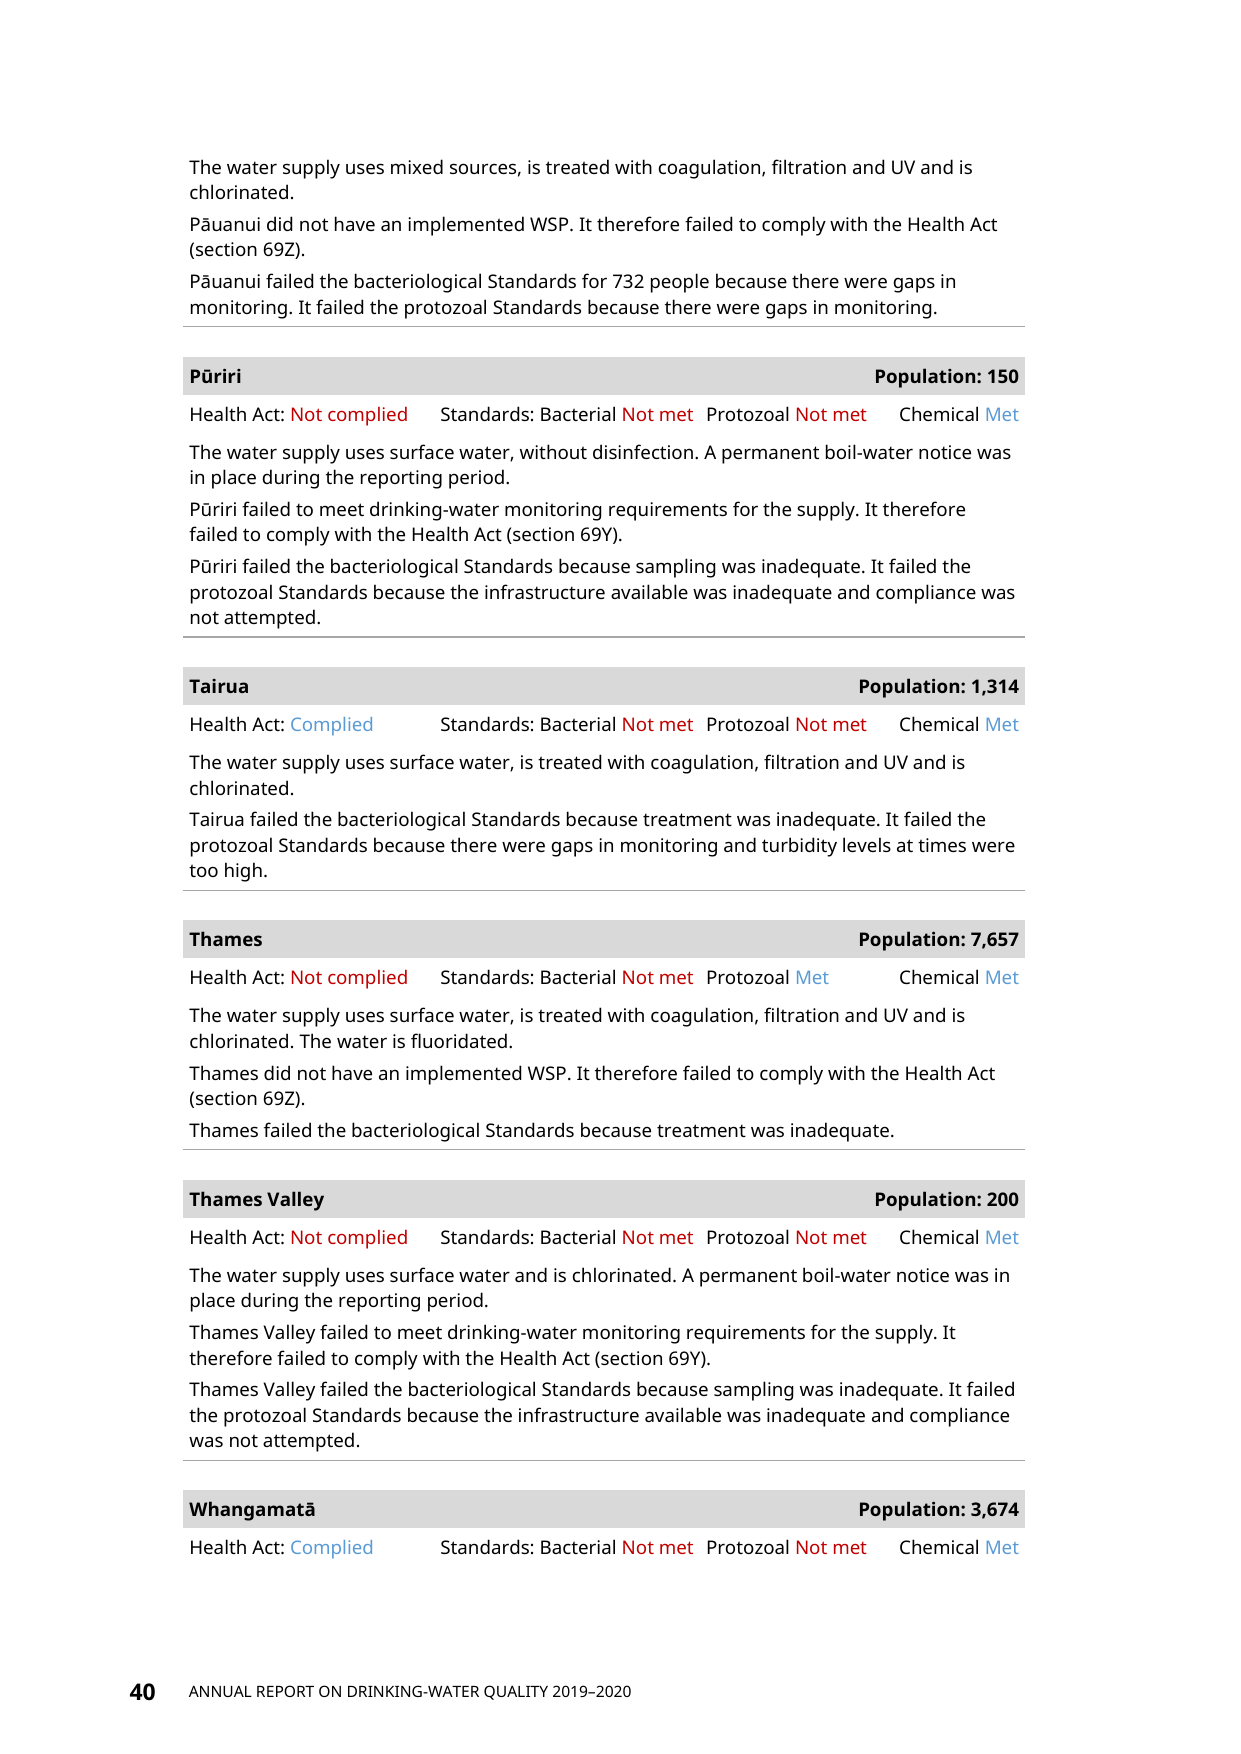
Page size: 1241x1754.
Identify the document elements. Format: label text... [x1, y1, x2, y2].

table_cell Chemical Met [877, 959, 1025, 996]
table_header The water supply uses surface water, without disinfection. A permanent boil-water notice was in place during the reporting period. Pūriri failed to meet drinking-water monitoring requirements for the supply. It therefore failed to comply with the Health Act (section 69Y). Pūriri failed the bacteriological Standards because sampling was inadequate. It failed the protozoal Standards because the infrastructure available was inadequate and compliance was not attempted. [183, 433, 1025, 636]
table_cell Protozoal Met [700, 959, 877, 996]
table_header Population: 150 [626, 357, 1025, 395]
table_cell Protozoal Not met [700, 395, 877, 433]
table_cell Standards: Bacterial Not met [434, 395, 700, 433]
table_cell Chemical Met [877, 705, 1025, 743]
table_cell Health Act: Complied [183, 1529, 434, 1566]
table_cell Health Act: Not complied [183, 959, 434, 996]
table_cell Protozoal Not met [700, 1529, 877, 1566]
table_cell Standards: Bacterial Not met [434, 705, 700, 743]
table_header The water supply uses surface water, is treated with coagulation, filtration and UV and is chlorinated. The water is fluoridated. Thames did not have an implemented WSP. It therefore failed to comply with the Health Act (section 69Z). Thames failed the bacteriological Standards because treatment was inadequate. [183, 996, 1025, 1149]
table_cell Protozoal Not met [700, 705, 877, 743]
table_header The water supply uses surface water and is chlorinated. A permanent boil-water notice was in place during the reporting period. Thames Valley failed to meet drinking-water monitoring requirements for the supply. It therefore failed to comply with the Health Act (section 69Y). Thames Valley failed the bacteriological Standards because sampling was inadequate. It failed the protozoal Standards because the infrastructure available was inadequate and compliance was not attempted. [183, 1256, 1025, 1459]
table_cell Standards: Bacterial Not met [434, 1529, 700, 1566]
table_cell Standards: Bacterial Not met [434, 1218, 700, 1256]
table_header The water supply uses mixed sources, is treated with coagulation, filtration and UV and is chlorinated. Pāuanui did not have an implemented WSP. It therefore failed to comply with the Health Act (section 69Z). Pāuanui failed the bacteriological Standards for 732 people because there were gaps in monitoring. It failed the protozoal Standards because there were gaps in monitoring. [183, 148, 1025, 326]
table_header Thames [183, 920, 626, 958]
table_cell Protozoal Not met [700, 1218, 877, 1256]
table_header Population: 200 [626, 1180, 1025, 1218]
table_header Population: 3,674 [626, 1490, 1025, 1528]
table_header The water supply uses surface water, is treated with coagulation, filtration and UV and is chlorinated. Tairua failed the bacteriological Standards because treatment was inadequate. It failed the protozoal Standards because there were gaps in monitoring and turbidity levels at times were too high. [183, 743, 1025, 889]
table_cell Chemical Met [877, 1529, 1025, 1566]
table_cell Chemical Met [877, 1218, 1025, 1256]
table_cell Standards: Bacterial Not met [434, 959, 700, 996]
table_header Whangamatā [183, 1490, 626, 1528]
table_cell Health Act: Complied [183, 705, 434, 743]
table_header Tairua [183, 667, 626, 705]
table_cell Health Act: Not complied [183, 395, 434, 433]
table_cell Chemical Met [877, 395, 1025, 433]
table_header Population: 7,657 [626, 920, 1025, 958]
table_header Population: 1,314 [626, 667, 1025, 705]
table_header Thames Valley [183, 1180, 626, 1218]
table_cell Health Act: Not complied [183, 1218, 434, 1256]
table_header Pūriri [183, 357, 626, 395]
